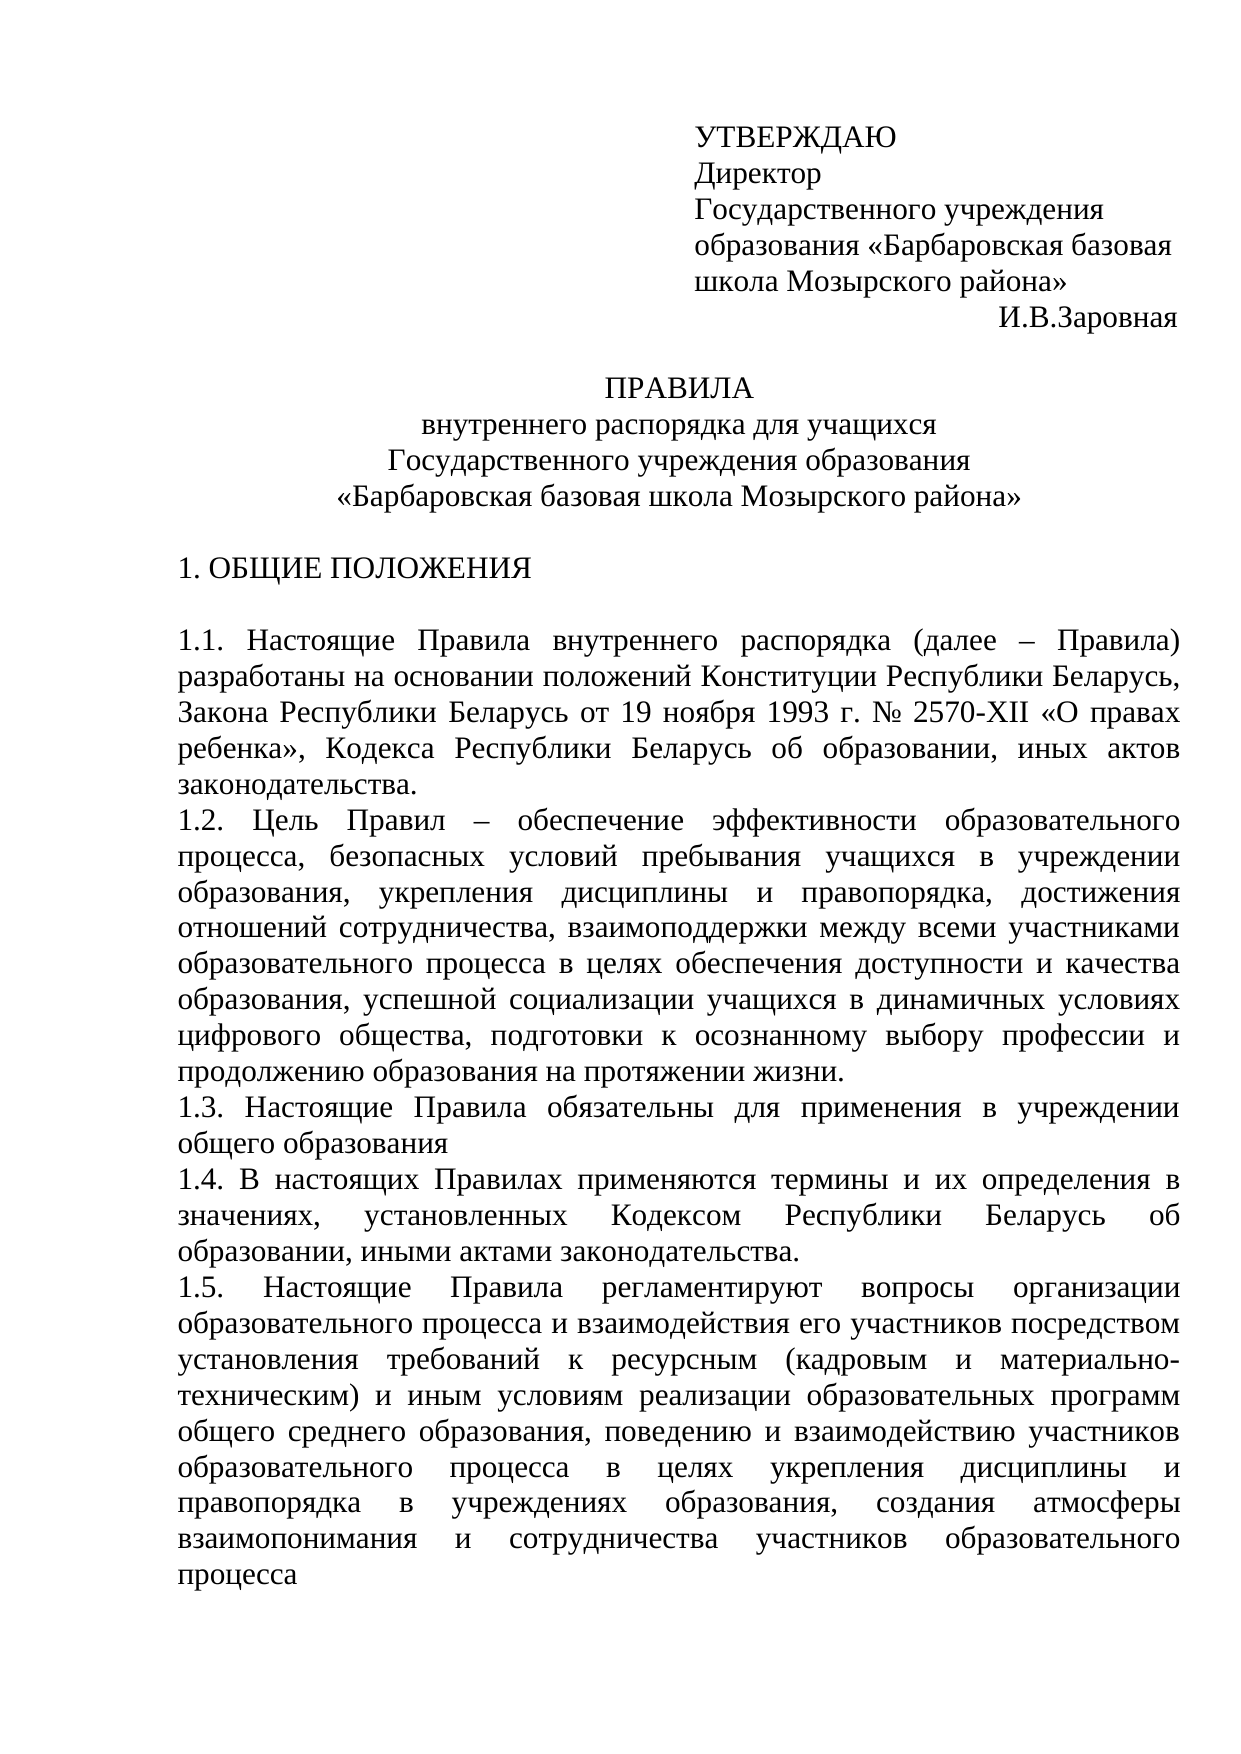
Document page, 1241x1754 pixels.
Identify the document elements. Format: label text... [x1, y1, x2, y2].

text 1.4. В настоящих Правилах применяются термины и их определения в значениях, установленных Кодексом Республики Беларусь об образовании, иными актами законодательства. [177, 1160, 1181, 1268]
text «Барбаровская базовая школа Мозырского района» [177, 477, 1181, 513]
text Директор [177, 154, 1181, 190]
text 1.1. Настоящие Правила внутреннего распорядка (далее – Правила) разработаны на основании положений Конституции Республики Беларусь, Закона Республики Беларусь от 19 ноября 1993 г. № 2570-XII «О правах ребенка», Кодекса Республики Беларусь об образовании, иных актов законодательства. [177, 621, 1181, 801]
text Государственного учреждения [177, 190, 1181, 226]
text школа Мозырского района» [177, 262, 1181, 298]
text 1.2. Цель Правил – обеспечение эффективности образовательного процесса, безопасных условий пребывания учащихся в учреждении образования, укрепления дисциплины и правопорядка, достижения отношений сотрудничества, взаимоподдержки между всеми участниками образовательного процесса в целях обеспечения доступности и качества образования, успешной социализации учащихся в динамичных условиях цифрового общества, подготовки к осознанному выбору профессии и продолжению образования на протяжении жизни. [177, 801, 1181, 1088]
text Государственного учреждения образования [177, 442, 1181, 477]
text образования «Барбаровская базовая [177, 226, 1181, 262]
text И.В.Заровная [177, 298, 1181, 334]
text ПРАВИЛА [177, 370, 1181, 406]
text 1.3. Настоящие Правила обязательны для применения в учреждении общего образования [177, 1088, 1181, 1160]
text УТВЕРЖДАЮ [177, 118, 1181, 154]
text 1. ОБЩИЕ ПОЛОЖЕНИЯ [177, 549, 1181, 585]
text внутреннего распорядка для учащихся [177, 406, 1181, 442]
text 1.5. Настоящие Правила регламентируют вопросы организации образовательного процесса и взаимодействия его участников посредством установления требований к ресурсным (кадровым и материально-техническим) и иным условиям реализации образовательных программ общего среднего образования, поведению и взаимодействию участников образовательного процесса в целях укрепления дисциплины и правопорядка в учреждениях образования, создания атмосферы взаимопонимания и сотрудничества участников образовательного процесса [177, 1268, 1181, 1592]
